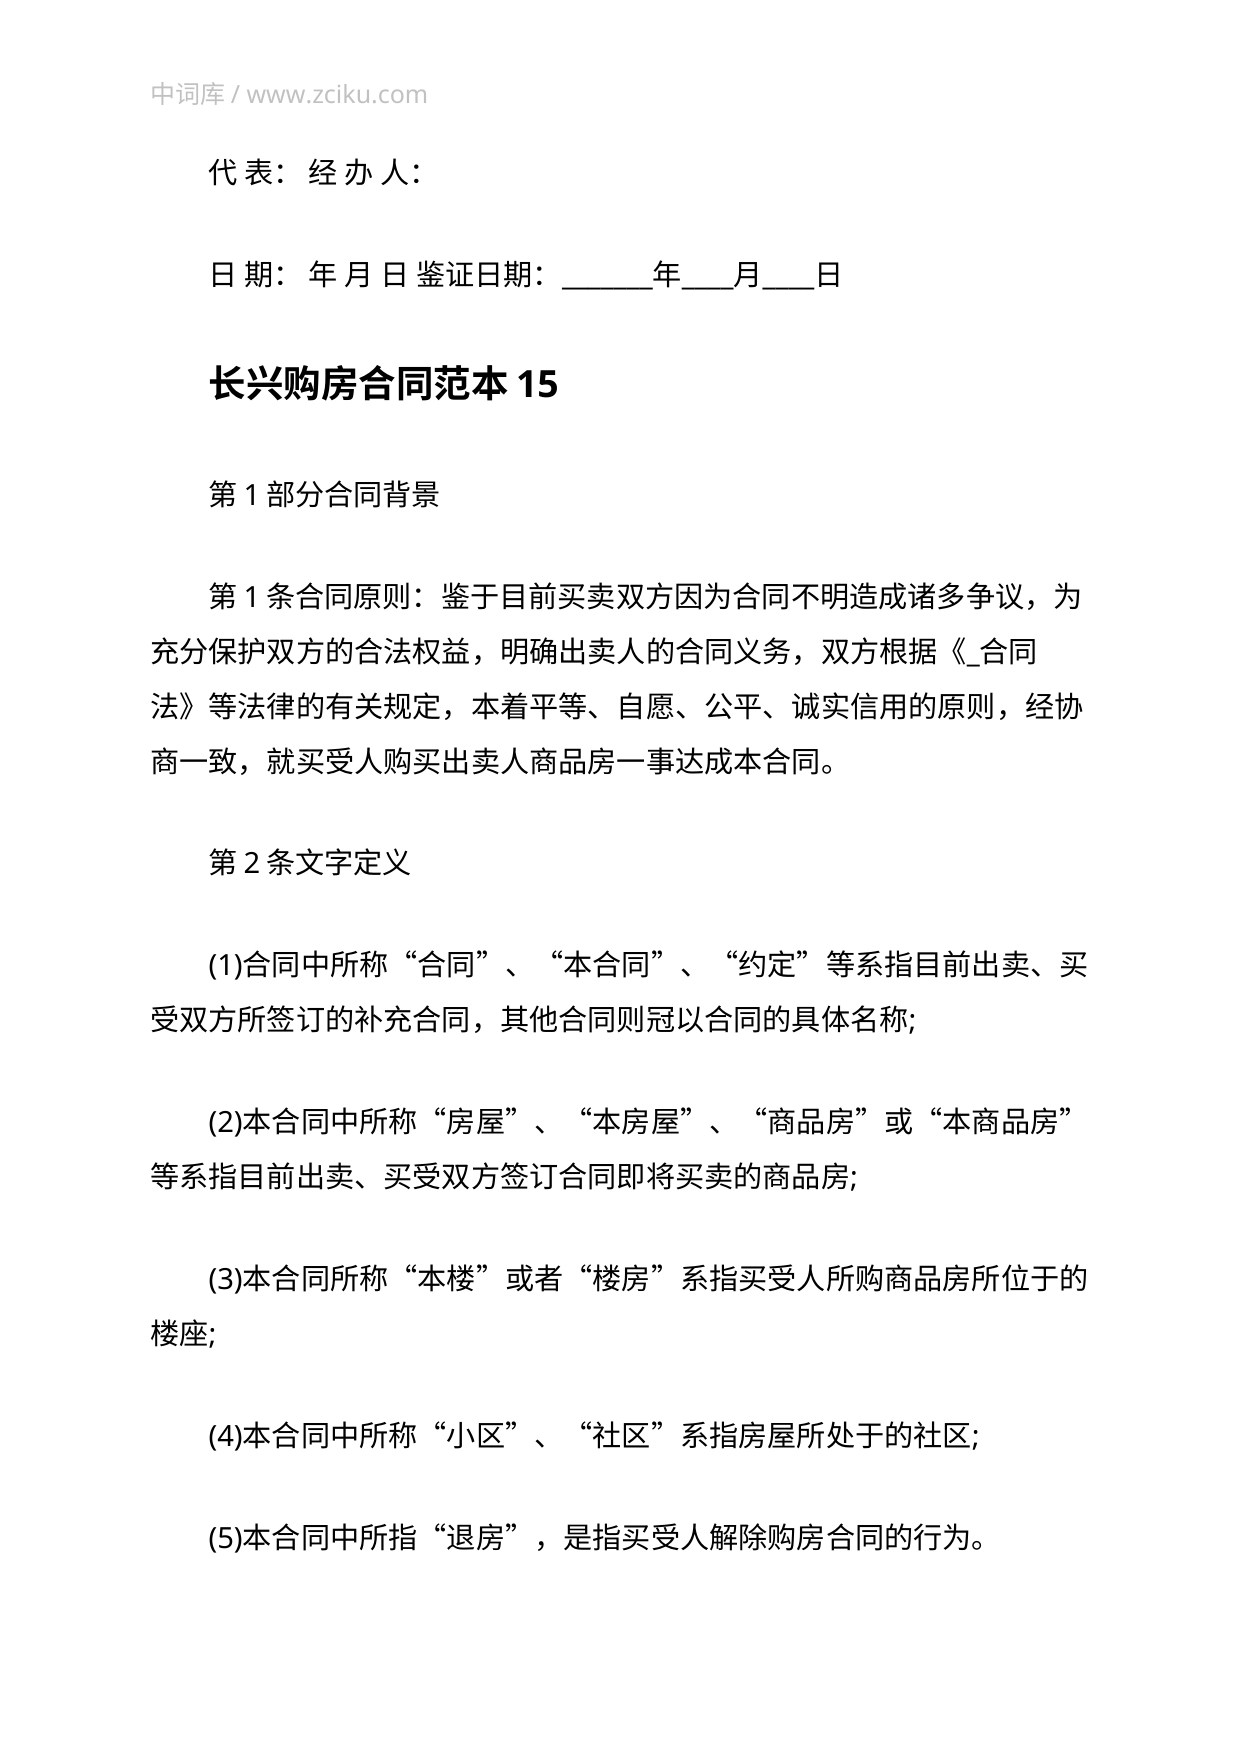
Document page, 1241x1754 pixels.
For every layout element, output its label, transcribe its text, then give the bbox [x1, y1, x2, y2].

text 日 期： 年 月 日 鉴证日期：_______年____月____日 [150, 252, 1090, 294]
text (4)本合同中所称“小区”、“社区”系指房屋所处于的社区; [150, 1413, 1090, 1455]
text 代 表： 经 办 人： [150, 150, 1090, 192]
text (1)合同中所称“合同”、“本合同”、“约定”等系指目前出卖、买受双方所签订的补充合同，其他合同则冠以合同的具体名称; [150, 942, 1090, 1039]
text (5)本合同中所指“退房”，是指买受人解除购房合同的行为。 [150, 1515, 1090, 1557]
text 长兴购房合同范本15 [150, 354, 1090, 408]
text 第1部分合同背景 [150, 471, 1090, 514]
text (2)本合同中所称“房屋”、“本房屋”、“商品房”或“本商品房”等系指目前出卖、买受双方签订合同即将买卖的商品房; [150, 1099, 1090, 1196]
text 第2条文字定义 [150, 840, 1090, 882]
text 第1条合同原则：鉴于目前买卖双方因为合同不明造成诸多争议，为充分保护双方的合法权益，明确出卖人的合同义务，双方根据《_合同法》等法律的有关规定，本着平等、自愿、公平、诚实信用的原则，经协商一致，就买受人购买出卖人商品房一事达成本合同。 [150, 573, 1090, 781]
text (3)本合同所称“本楼”或者“楼房”系指买受人所购商品房所位于的楼座; [150, 1256, 1090, 1353]
